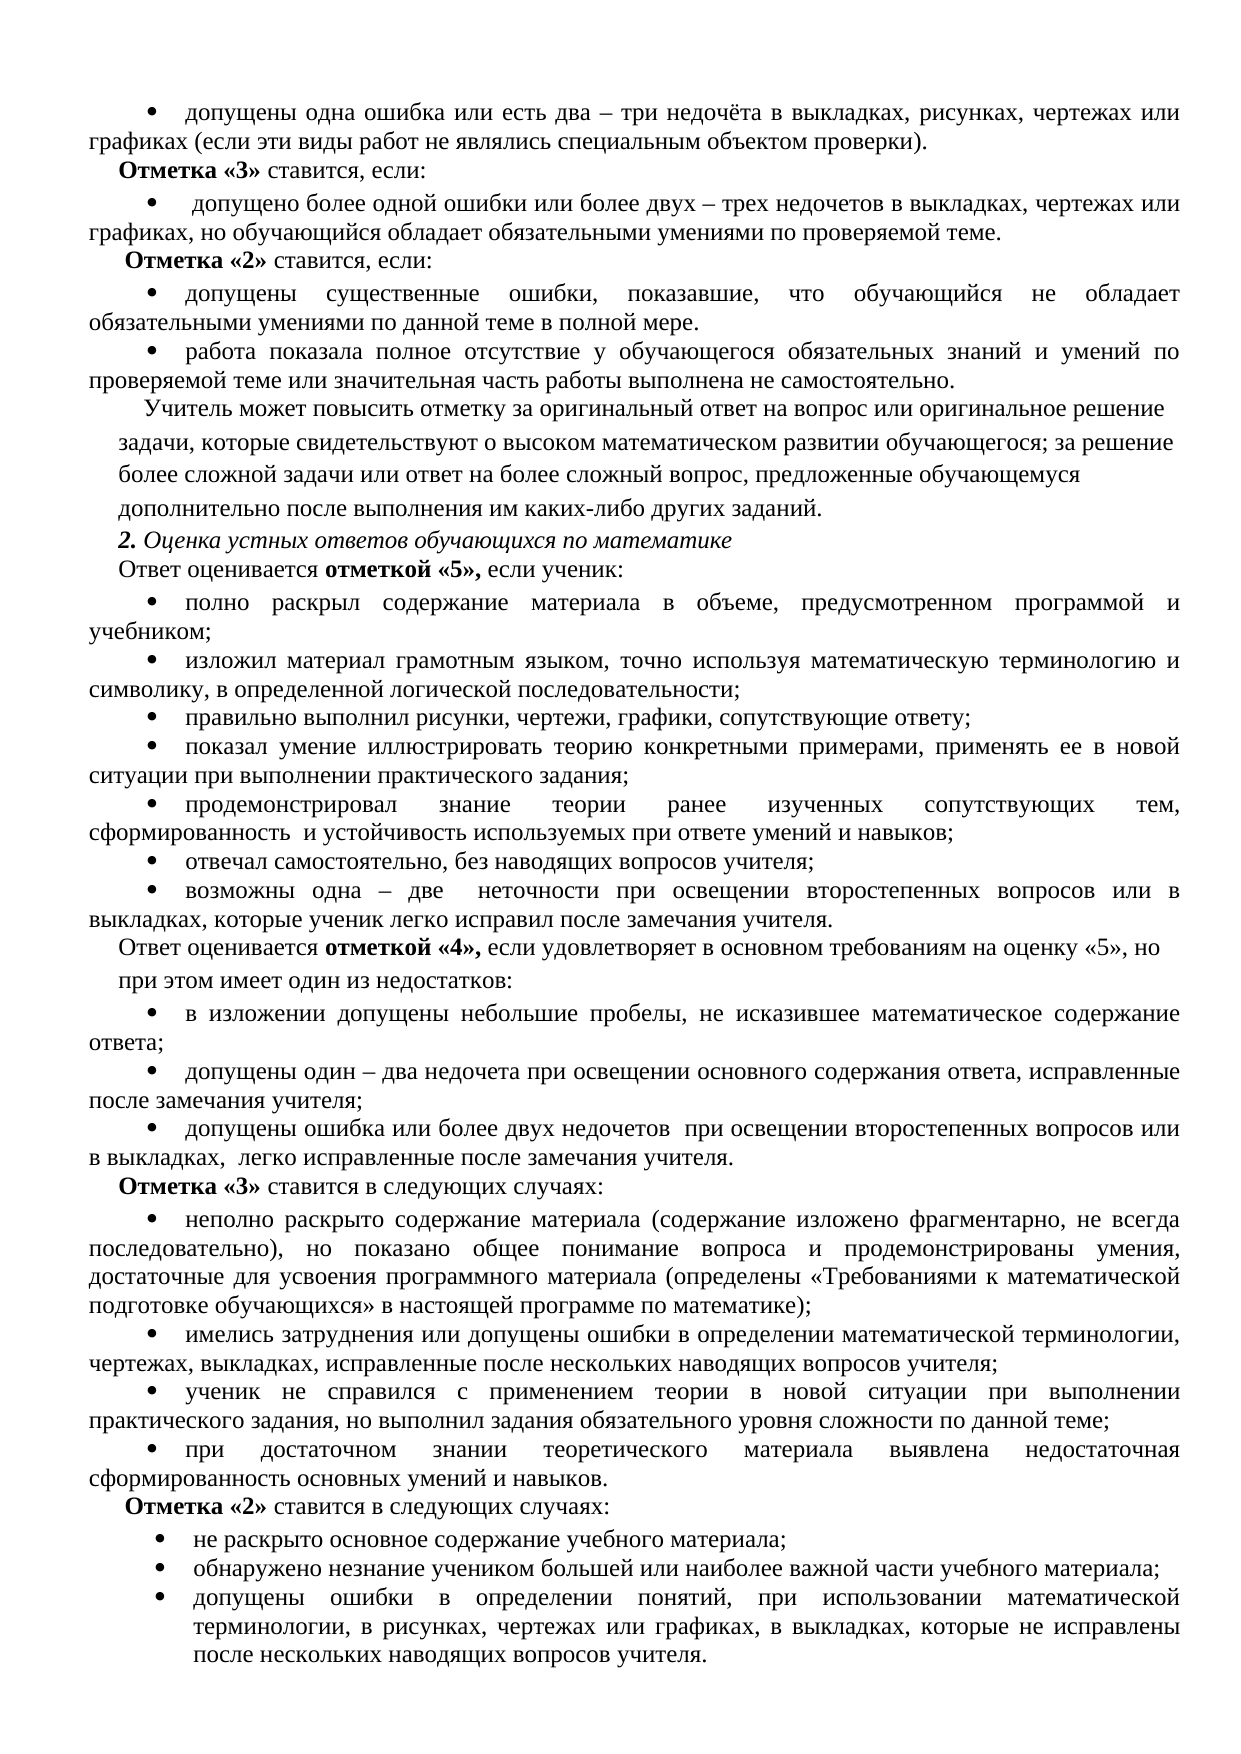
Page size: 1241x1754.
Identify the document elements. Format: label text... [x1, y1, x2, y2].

text Учитель может повысить отметку за оригинальный ответ на вопрос или оригинальное решение задачи, которые свидетельствуют о высоком математическом развитии обучающегося; за решение более сложной задачи или ответ на более сложный вопрос, предложенные обучающемуся дополнительно после выполнения им каких-либо других заданий. [118, 393, 1181, 521]
list показал умение иллюстрировать теорию конкретными примерами, применять ее в новой ситуации при выполнении практического задания; [89, 731, 1181, 789]
text Отметка «2» ставится в следующих случаях: [118, 1491, 1181, 1520]
list имелись затруднения или допущены ошибки в определении математической терминологии, чертежах, выкладках, исправленные после нескольких наводящих вопросов учителя; [89, 1319, 1181, 1376]
list обнаружено незнание учеником большей или наиболее важной части учебного материала; [156, 1553, 1181, 1582]
list полно раскрыл содержание материала в объеме, предусмотренном программой и учебником; [89, 587, 1181, 645]
list допущены один – два недочета при освещении основного содержания ответа, исправленные после замечания учителя; [89, 1056, 1181, 1113]
list изложил материал грамотным языком, точно используя математическую терминологию и символику, в определенной логической последовательности; [89, 645, 1181, 702]
list отвечал самостоятельно, без наводящих вопросов учителя; [89, 846, 1181, 875]
list при достаточном знании теоретического материала выявлена недостаточная сформированность основных умений и навыков. [89, 1434, 1181, 1491]
list правильно выполнил рисунки, чертежи, графики, сопутствующие ответу; [89, 702, 1181, 731]
list работа показала полное отсутствие у обучающегося обязательных знаний и умений по проверяемой теме или значительная часть работы выполнена не самостоятельно. [89, 336, 1181, 393]
text Ответ оценивается отметкой «5», если ученик: [118, 554, 1181, 583]
list допущены ошибка или более двух недочетов при освещении второстепенных вопросов или в выкладках, легко исправленные после замечания учителя. [89, 1113, 1181, 1171]
text Отметка «2» ставится, если: [118, 246, 1181, 274]
list в изложении допущены небольшие пробелы, не исказившее математическое содержание ответа; [89, 998, 1181, 1056]
list допущены существенные ошибки, показавшие, что обучающийся не обладает обязательными умениями по данной теме в полной мере. [89, 278, 1181, 336]
text Ответ оценивается отметкой «4», если удовлетворяет в основном требованиям на оценку «5», но при этом имеет один из недостатков: [118, 932, 1181, 994]
list продемонстрировал знание теории ранее изученных сопутствующих тем, сформированность и устойчивость используемых при ответе умений и навыков; [89, 789, 1181, 846]
list допущено более одной ошибки или более двух – трех недочетов в выкладках, чертежах или графиках, но обучающийся обладает обязательными умениями по проверяемой теме. [89, 188, 1181, 246]
list допущены одна ошибка или есть два – три недочёта в выкладках, рисунках, чертежах или графиках (если эти виды работ не являлись специальным объектом проверки). [89, 97, 1181, 155]
text Отметка «3» ставится в следующих случаях: [118, 1171, 1181, 1200]
list допущены ошибки в определении понятий, при использовании математической терминологии, в рисунках, чертежах или графиках, в выкладках, которые не исправлены после нескольких наводящих вопросов учителя. [156, 1582, 1181, 1668]
list не раскрыто основное содержание учебного материала; [156, 1524, 1181, 1553]
list неполно раскрыто содержание материала (содержание изложено фрагментарно, не всегда последовательно), но показано общее понимание вопроса и продемонстрированы умения, достаточные для усвоения программного материала (определены «Требованиями к математической подготовке обучающихся» в настоящей программе по математике); [89, 1204, 1181, 1319]
list ученик не справился с применением теории в новой ситуации при выполнении практического задания, но выполнил задания обязательного уровня сложности по данной теме; [89, 1376, 1181, 1434]
text 2. Оценка устных ответов обучающихся по математике [118, 526, 1181, 554]
list возможны одна – две неточности при освещении второстепенных вопросов или в выкладках, которые ученик легко исправил после замечания учителя. [89, 875, 1181, 932]
text Отметка «3» ставится, если: [118, 155, 1181, 184]
